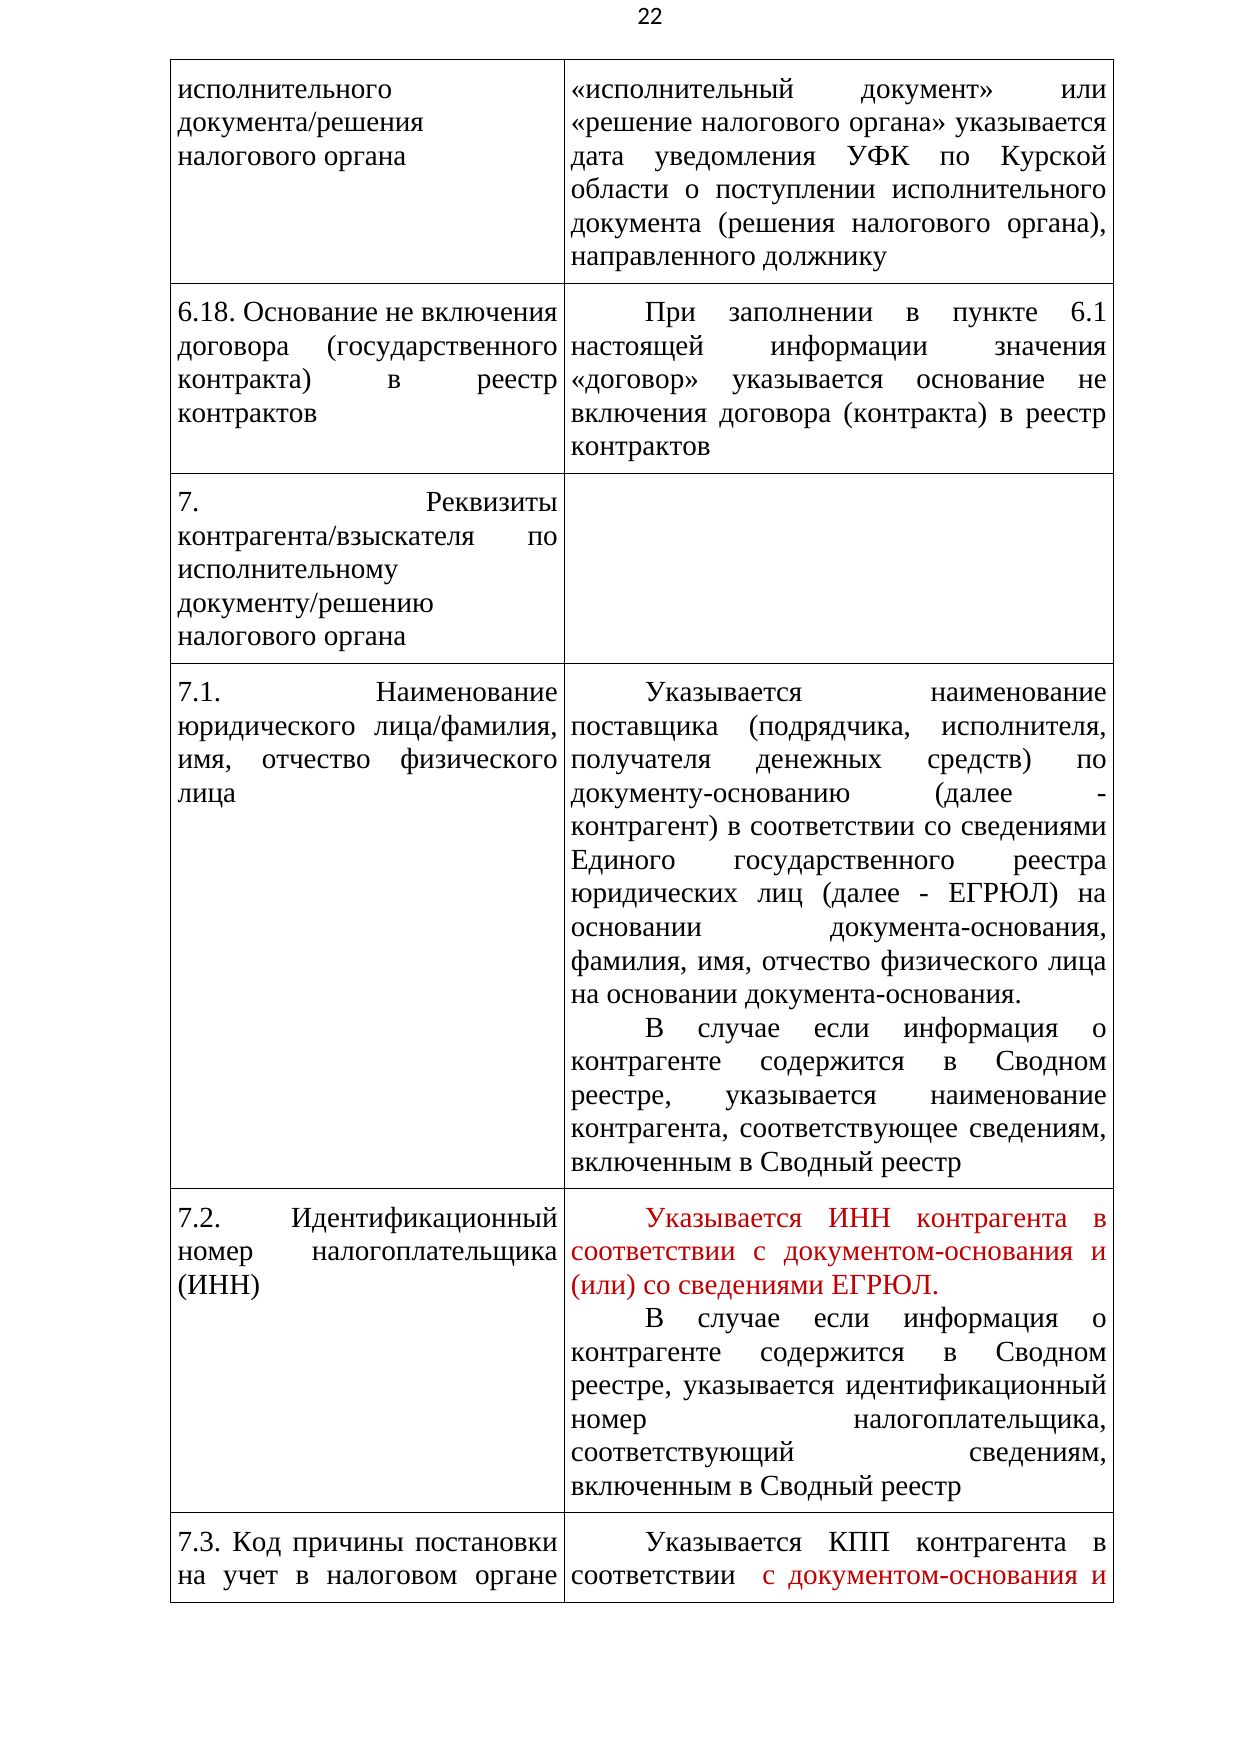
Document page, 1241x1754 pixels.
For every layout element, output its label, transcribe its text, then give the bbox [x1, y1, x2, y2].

table_cell Указывается наименование поставщика (подрядчика, исполнителя, получателя денежных средств) по документу-основанию (далее - контрагент) в соответствии со сведениями Единого государственного реестра юридических лиц (далее - ЕГРЮЛ) на основании документа-основания, фамилия, имя, отчество физического лица на основании документа-основания. В случае если информация о контрагенте содержится в Сводном реестре, указывается наименование контрагента, соответствующее сведениям, включенным в Сводный реестр [565, 664, 1113, 1188]
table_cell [565, 60, 1113, 283]
table_cell 7.2. Идентификационный номер налогоплательщика (ИНН) [171, 1189, 564, 1512]
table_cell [171, 60, 564, 283]
table_cell 7. Реквизиты контрагента/взыскателя по исполнительному документу/решению налогового органа [171, 474, 564, 663]
table_cell 7.1. Наименование юридического лица/фамилия, имя, отчество физического лица [171, 664, 564, 1188]
table_cell Указывается ИНН контрагента в соответствии с документом-основания и (или) со сведениями ЕГРЮЛ. В случае если информация о контрагенте содержится в Сводном реестре, указывается идентификационный номер налогоплательщика, соответствующий сведениям, включенным в Сводный реестр [565, 1189, 1113, 1512]
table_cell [565, 1513, 1113, 1602]
table_cell [565, 474, 1113, 663]
table_cell 6.18. Основание не включения договора (государственного контракта) в реестр контрактов [171, 284, 564, 473]
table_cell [171, 1513, 564, 1602]
table_cell При заполнении в пункте 6.1 настоящей информации значения «договор» указывается основание не включения договора (контракта) в реестр контрактов [565, 284, 1113, 473]
